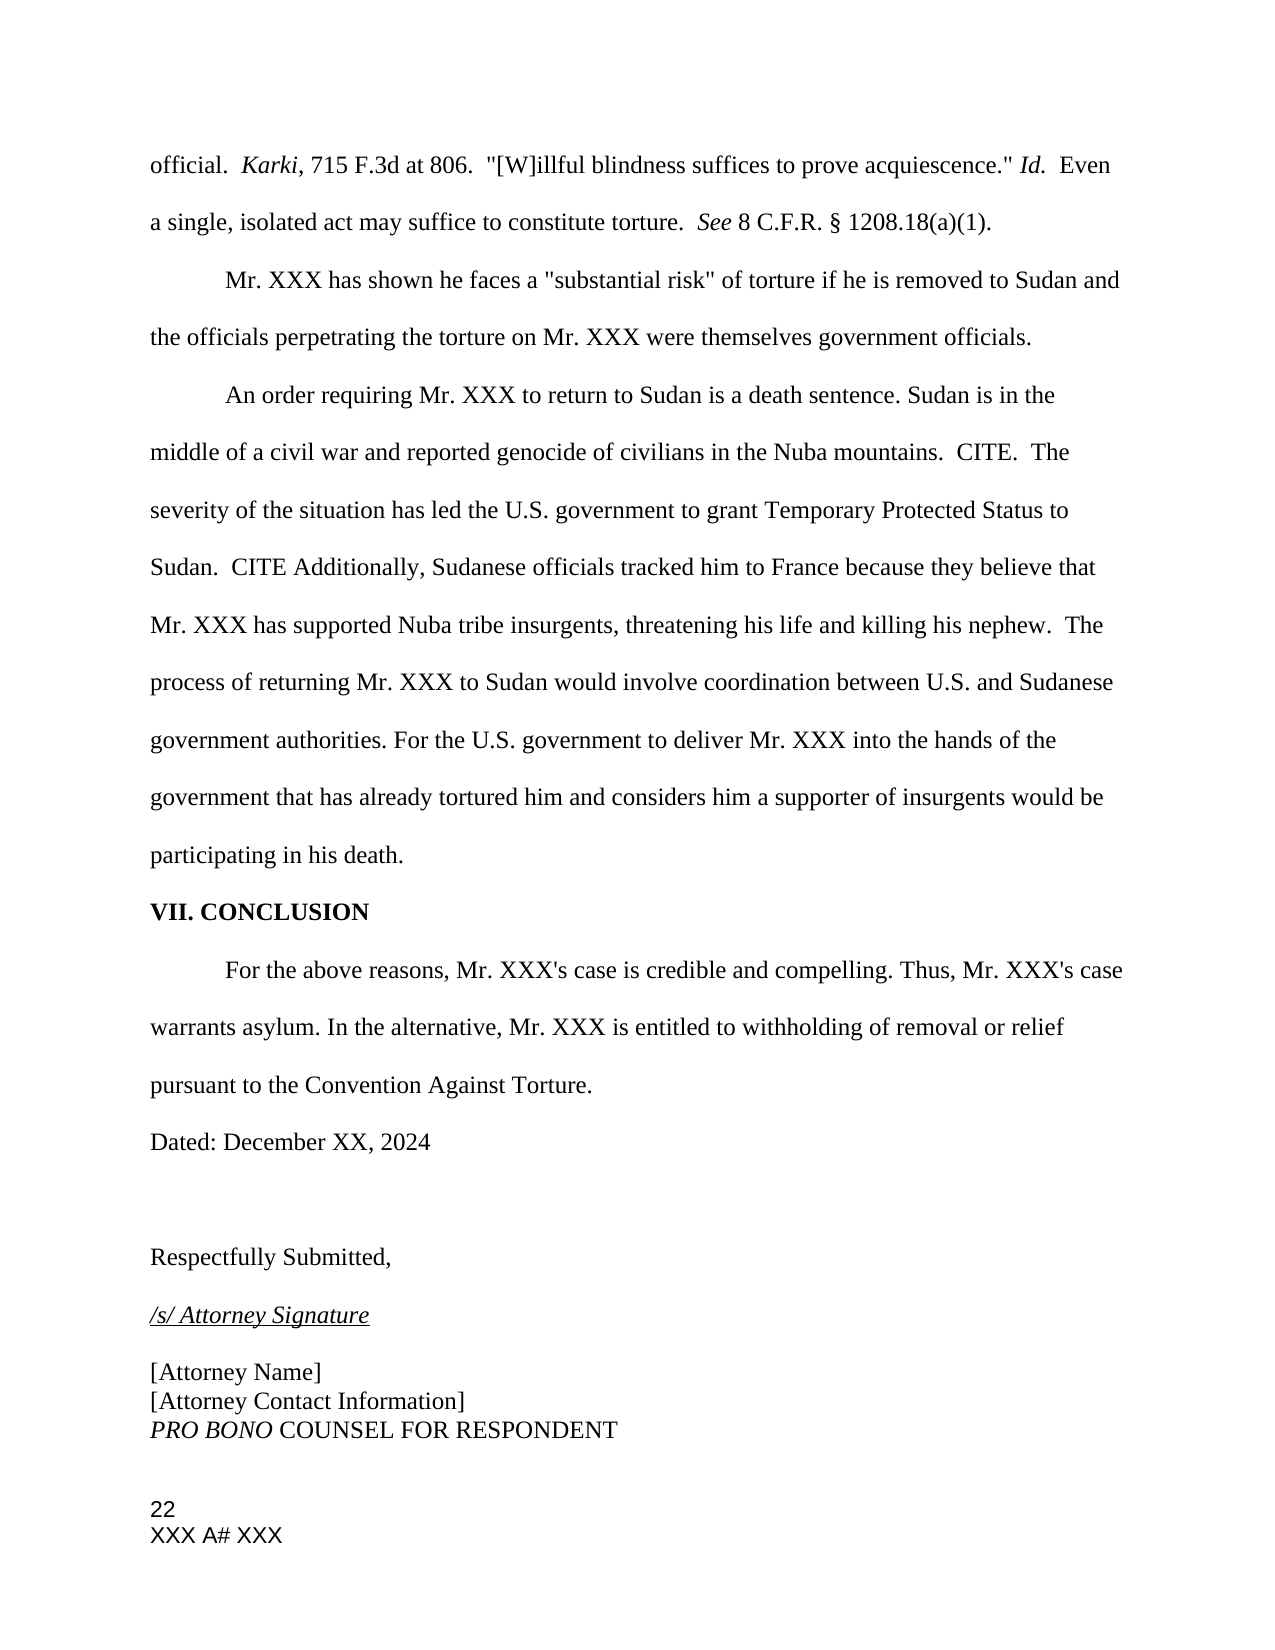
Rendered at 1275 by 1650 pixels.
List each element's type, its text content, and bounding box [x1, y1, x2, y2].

text VII. CONCLUSION [150, 897, 1125, 926]
text [Attorney Name] [150, 1357, 1125, 1386]
text Respectfully Submitted, [150, 1242, 1125, 1271]
text Mr. XXX has shown he faces a "substantial risk" of torture if he is removed to Sudan and the officials perpetrating the torture on Mr. XXX were themselves government officials. [150, 265, 1125, 351]
text For the above reasons, Mr. XXX's case is credible and compelling. Thus, Mr. XXX's case warrants asylum. In the alternative, Mr. XXX is entitled to withholding of removal or relief pursuant to the Convention Against Torture. [150, 955, 1125, 1099]
text Dated: December XX, 2024 [150, 1127, 1125, 1156]
text PRO BONO COUNSEL FOR RESPONDENT [150, 1415, 1125, 1444]
text [Attorney Contact Information] [150, 1386, 1125, 1415]
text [150, 150, 1125, 236]
text An order requiring Mr. XXX to return to Sudan is a death sentence. Sudan is in the middle of a civil war and reported genocide of civilians in the Nuba mountains. CITE. The severity of the situation has led the U.S. government to grant Temporary Protected Status to Sudan. CITE Additionally, Sudanese officials tracked him to France because they believe that Mr. XXX has supported Nuba tribe insurgents, threatening his life and killing his nephew. The process of returning Mr. XXX to Sudan would involve coordination between U.S. and Sudanese government authorities. For the U.S. government to deliver Mr. XXX into the hands of the government that has already tortured him and considers him a supporter of insurgents would be participating in his death. [150, 380, 1125, 869]
text /s/ Attorney Signature [150, 1300, 1125, 1329]
